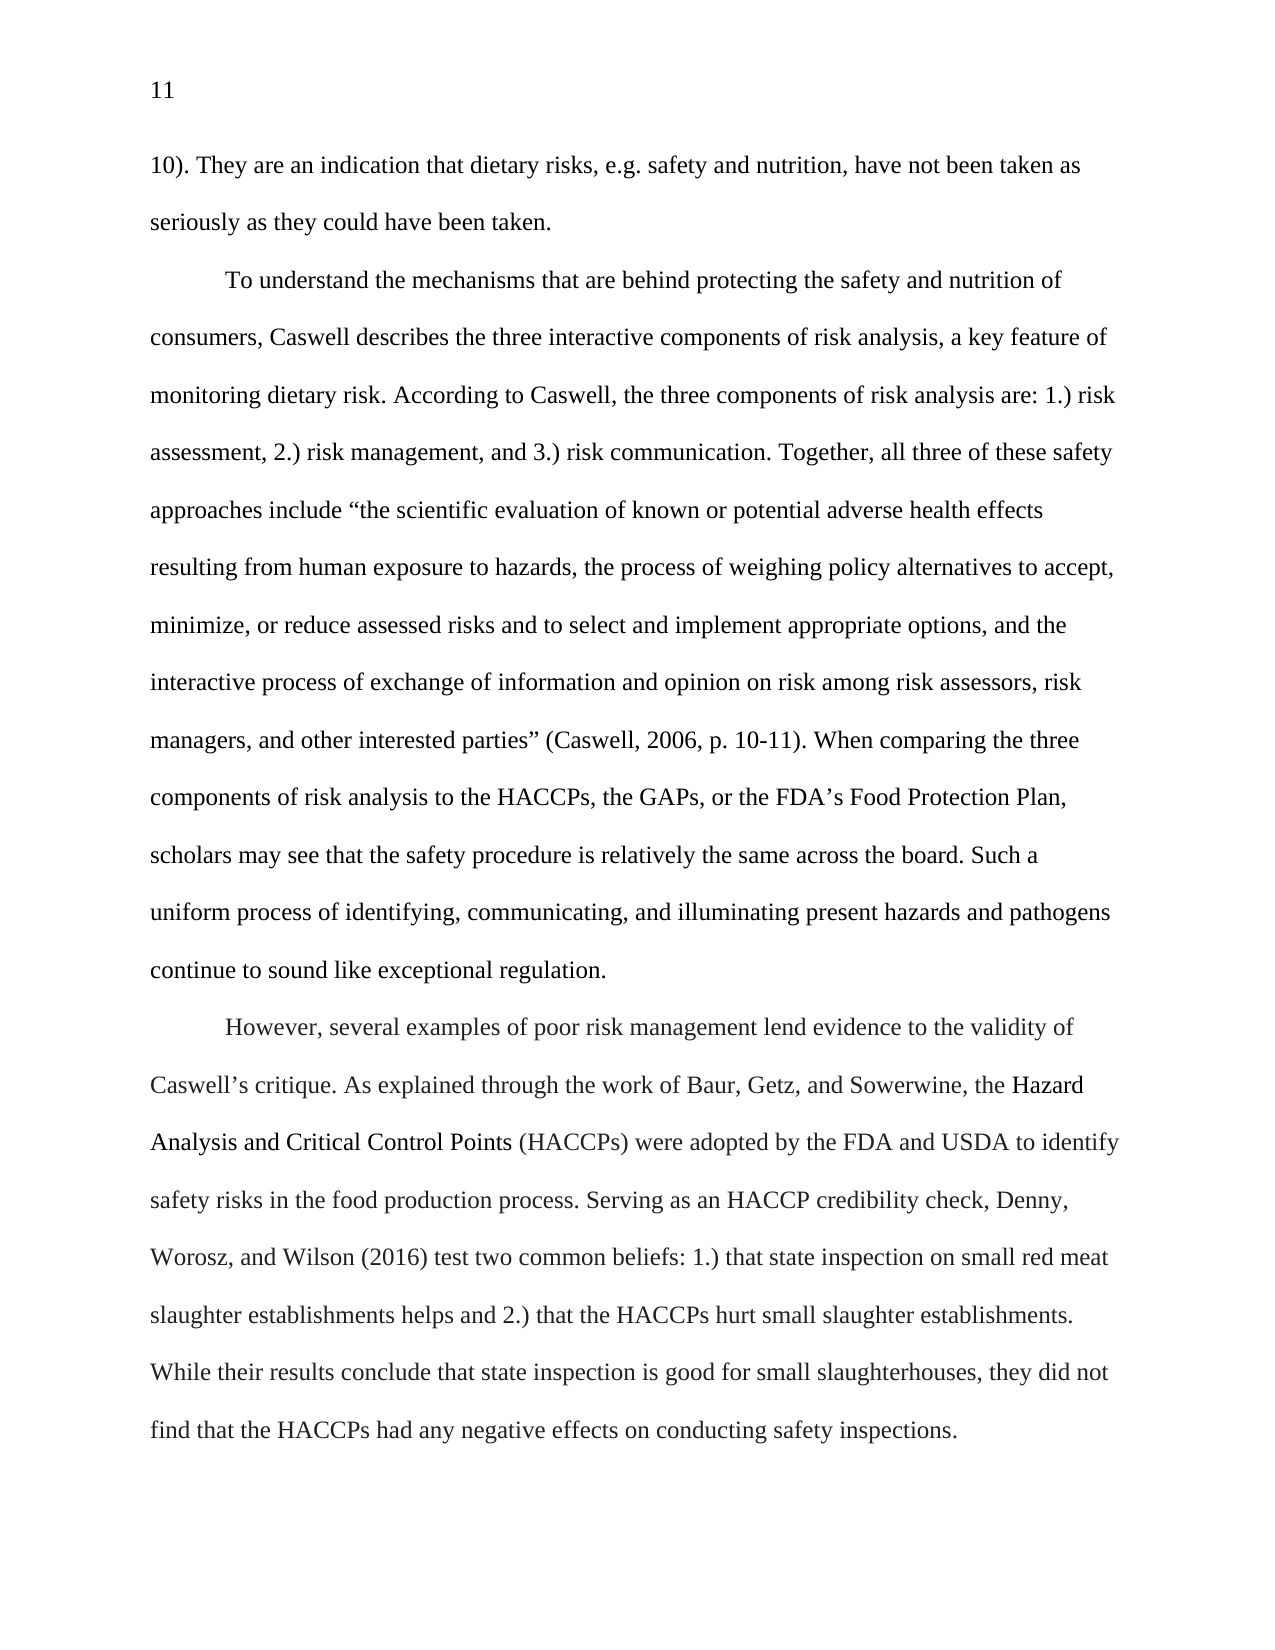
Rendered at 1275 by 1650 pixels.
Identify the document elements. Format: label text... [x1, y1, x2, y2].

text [150, 150, 1125, 236]
text To understand the mechanisms that are behind protecting the safety and nutrition of consumers, Caswell describes the three interactive components of risk analysis, a key feature of monitoring dietary risk. According to Caswell, the three components of risk analysis are: 1.) risk assessment, 2.) risk management, and 3.) risk communication. Together, all three of these safety approaches include “the scientific evaluation of known or potential adverse health effects resulting from human exposure to hazards, the process of weighing policy alternatives to accept, minimize, or reduce assessed risks and to select and implement appropriate options, and the interactive process of exchange of information and opinion on risk among risk assessors, risk managers, and other interested parties” (Caswell, 2006, p. 10-11). When comparing the three components of risk analysis to the HACCPs, the GAPs, or the FDA’s Food Protection Plan, scholars may see that the safety procedure is relatively the same across the board. Such a uniform process of identifying, communicating, and illuminating present hazards and pathogens continue to sound like exceptional regulation. [150, 265, 1125, 984]
text However, several examples of poor risk management lend evidence to the validity of Caswell’s critique. As explained through the work of Baur, Getz, and Sowerwine, the Hazard Analysis and Critical Control Points (HACCPs) were adopted by the FDA and USDA to identify safety risks in the food production process. Serving as an HACCP credibility check, Denny, Worosz, and Wilson (2016) test two common beliefs: 1.) that state inspection on small red meat slaughter establishments helps and 2.) that the HACCPs hurt small slaughter establishments. While their results conclude that state inspection is good for small slaughterhouses, they did not find that the HACCPs had any negative effects on conducting safety inspections. [150, 1012, 1125, 1444]
